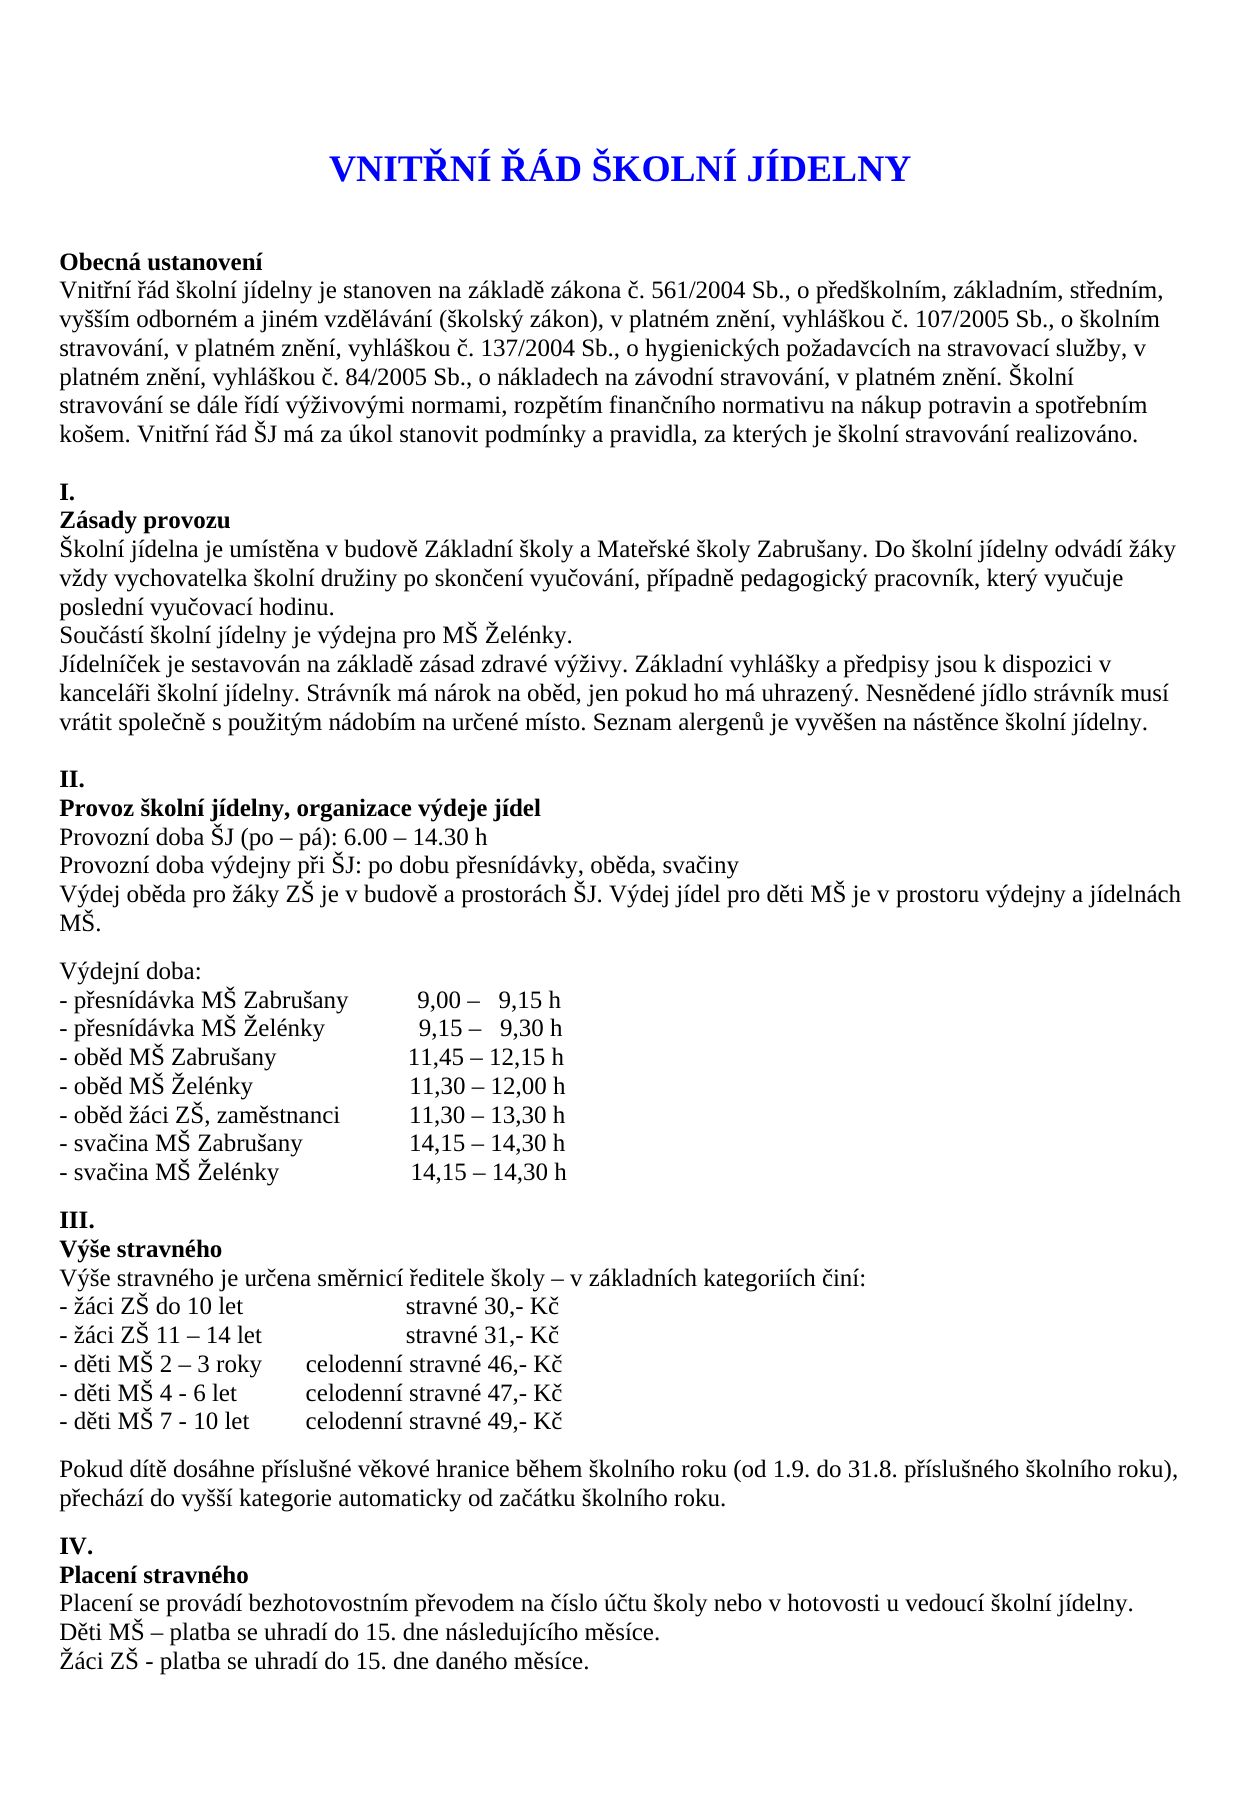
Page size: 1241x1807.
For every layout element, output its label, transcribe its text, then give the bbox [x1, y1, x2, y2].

text - svačina MŠ Želénky 14,15 – 14,30 h [59, 1157, 1181, 1186]
text Výdejní doba: [59, 956, 1181, 985]
text III. [59, 1205, 1181, 1234]
text Provozní doba výdejny při ŠJ: po dobu přesnídávky, oběda, svačiny [59, 851, 1181, 879]
text Placení stravného [59, 1560, 1181, 1588]
text IV. [59, 1531, 1181, 1560]
text - oběd MŠ Želénky 11,30 – 12,00 h [59, 1071, 1181, 1100]
text Provoz školní jídelny, organizace výdeje jídel [59, 793, 1181, 822]
text Jídelníček je sestavován na základě zásad zdravé výživy. Základní vyhlášky a předpisy jsou k dispozici v kanceláři školní jídelny. Strávník má nárok na oběd, jen pokud ho má uhrazený. Nesnědené jídlo strávník musí vrátit společně s použitým nádobím na určené místo. Seznam alergenů je vyvěšen na nástěnce školní jídelny. [59, 649, 1181, 736]
text Obecná ustanovení [59, 247, 1181, 276]
text - žáci ZŠ 11 – 14 let stravné 31,- Kč [59, 1320, 1181, 1349]
text - děti MŠ 4 - 6 let celodenní stravné 47,- Kč [59, 1378, 1181, 1406]
text VNITŘNÍ ŘÁD ŠKOLNÍ JÍDELNY [59, 146, 1181, 189]
text - oběd MŠ Zabrušany 11,45 – 12,15 h [59, 1042, 1181, 1071]
text - žáci ZŠ do 10 let stravné 30,- Kč [59, 1291, 1181, 1320]
text Výše stravného [59, 1234, 1181, 1263]
text Děti MŠ – platba se uhradí do 15. dne následujícího měsíce. [59, 1617, 1181, 1646]
text Žáci ZŠ - platba se uhradí do 15. dne daného měsíce. [59, 1646, 1181, 1675]
text Placení se provádí bezhotovostním převodem na číslo účtu školy nebo v hotovosti u vedoucí školní jídelny. [59, 1588, 1181, 1617]
text - přesnídávka MŠ Želénky 9,15 – 9,30 h [59, 1013, 1181, 1042]
text - děti MŠ 2 – 3 roky celodenní stravné 46,- Kč [59, 1349, 1181, 1378]
text Školní jídelna je umístěna v budově Základní školy a Mateřské školy Zabrušany. Do školní jídelny odvádí žáky vždy vychovatelka školní družiny po skončení vyučování, případně pedagogický pracovník, který vyučuje poslední vyučovací hodinu. [59, 534, 1181, 621]
text I. [59, 477, 1181, 506]
text Součástí školní jídelny je výdejna pro MŠ Želénky. [59, 621, 1181, 649]
text Výdej oběda pro žáky ZŠ je v budově a prostorách ŠJ. Výdej jídel pro děti MŠ je v prostoru výdejny a jídelnách MŠ. [59, 879, 1181, 937]
text - děti MŠ 7 - 10 let celodenní stravné 49,- Kč [59, 1406, 1181, 1435]
text Pokud dítě dosáhne příslušné věkové hranice během školního roku (od 1.9. do 31.8. příslušného školního roku), přechází do vyšší kategorie automaticky od začátku školního roku. [59, 1454, 1181, 1512]
text - svačina MŠ Zabrušany 14,15 – 14,30 h [59, 1128, 1181, 1157]
text Vnitřní řád školní jídelny je stanoven na základě zákona č. 561/2004 Sb., o předškolním, základním, středním, vyšším odborném a jiném vzdělávání (školský zákon), v platném znění, vyhláškou č. 107/2005 Sb., o školním stravování, v platném znění, vyhláškou č. 137/2004 Sb., o hygienických požadavcích na stravovací služby, v platném znění, vyhláškou č. 84/2005 Sb., o nákladech na závodní stravování, v platném znění. Školní stravování se dále řídí výživovými normami, rozpětím finančního normativu na nákup potravin a spotřebním košem. Vnitřní řád ŠJ má za úkol stanovit podmínky a pravidla, za kterých je školní stravování realizováno. [59, 276, 1181, 448]
text Provozní doba ŠJ (po – pá): 6.00 – 14.30 h [59, 822, 1181, 851]
text - oběd žáci ZŠ, zaměstnanci 11,30 – 13,30 h [59, 1100, 1181, 1128]
text - přesnídávka MŠ Zabrušany 9,00 – 9,15 h [59, 985, 1181, 1013]
text II. [59, 764, 1181, 793]
text Výše stravného je určena směrnicí ředitele školy – v základních kategoriích činí: [59, 1263, 1181, 1291]
text Zásady provozu [59, 506, 1181, 534]
